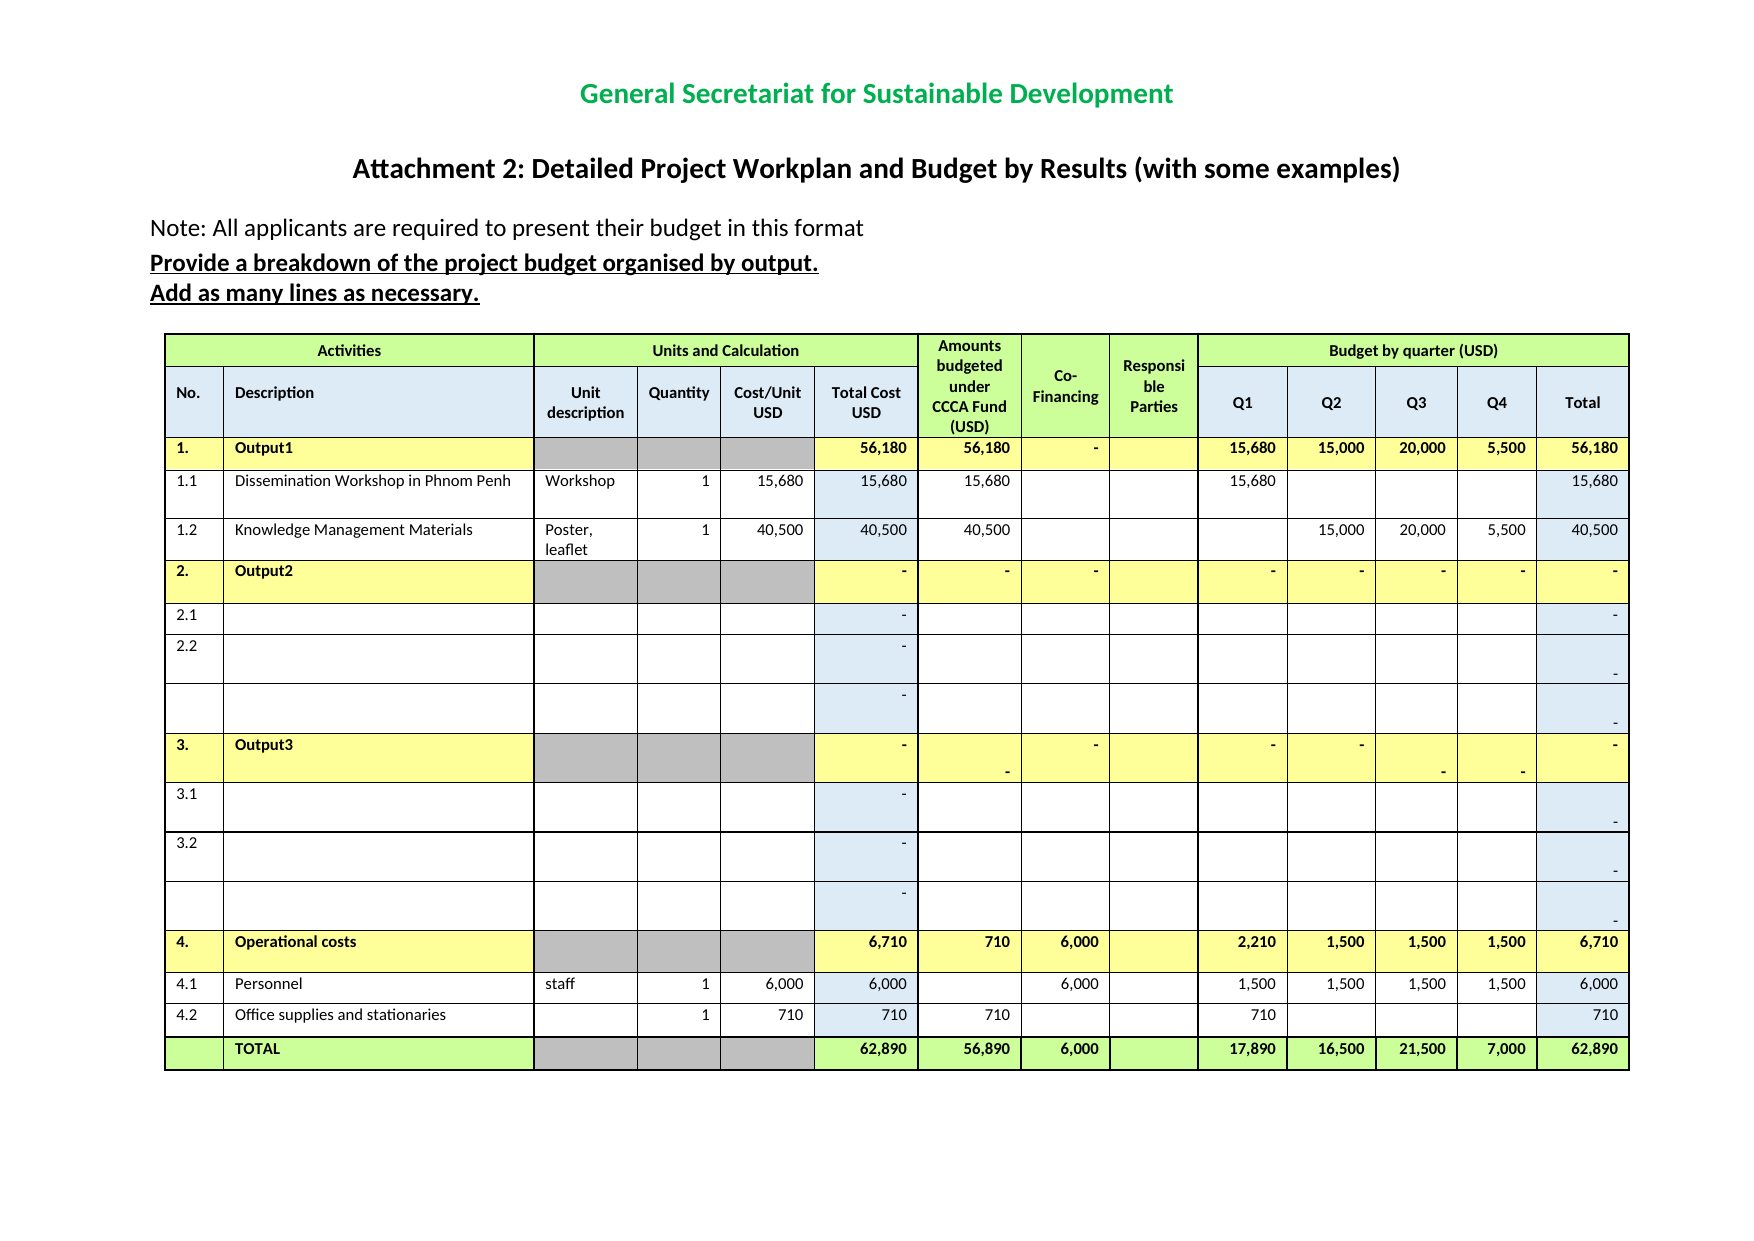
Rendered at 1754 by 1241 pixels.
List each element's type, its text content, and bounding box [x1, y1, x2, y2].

table_cell 1 [638, 471, 720, 518]
table_cell 6,000 [721, 973, 814, 1003]
table_cell 6,000 [1537, 973, 1628, 1003]
table_cell 15,000 [1288, 438, 1375, 469]
table_cell [1199, 882, 1287, 930]
table_cell 710 [721, 1004, 814, 1036]
table_cell [1110, 833, 1197, 881]
table_cell [224, 604, 533, 634]
table_cell Q1 [1199, 367, 1287, 437]
table_cell [721, 684, 814, 733]
table_cell 1,500 [1376, 931, 1457, 972]
table_cell 1,500 [1199, 973, 1287, 1003]
table_cell [919, 973, 1021, 1003]
table_cell - [1537, 783, 1628, 831]
text Provide a breakdown of the project budget organised by output. [150, 247, 1604, 277]
table_cell 15,680 [1199, 471, 1287, 518]
table_cell 56,890 [919, 1038, 1020, 1069]
table_cell Output3 [224, 734, 533, 782]
table_cell Personnel [224, 973, 533, 1003]
table_cell [1376, 684, 1457, 733]
table_cell [919, 783, 1021, 831]
table_cell 17,890 [1199, 1038, 1286, 1069]
table_cell - [1022, 438, 1109, 469]
table_cell 2,210 [1199, 931, 1287, 972]
table_cell - [1022, 561, 1109, 603]
table_cell [721, 882, 814, 930]
table_cell 6,710 [1537, 931, 1628, 972]
table_cell [1022, 783, 1109, 831]
table_cell [1288, 1004, 1375, 1036]
table_cell Office supplies and stationaries [224, 1004, 533, 1036]
table_cell [1376, 471, 1457, 518]
table_header Amounts budgeted under CCCA Fund (USD) [919, 335, 1021, 437]
table_cell [535, 931, 637, 972]
table_cell Knowledge Management Materials [224, 519, 533, 560]
table_header Budget by quarter (USD) [1199, 335, 1628, 366]
table_cell [1110, 471, 1197, 518]
table_cell [1110, 973, 1197, 1003]
table_cell [919, 684, 1021, 733]
table_cell Operational costs [224, 931, 533, 972]
table_cell TOTAL [224, 1038, 533, 1069]
table_cell [1458, 833, 1536, 881]
table_cell [166, 684, 223, 733]
table_cell [1022, 684, 1109, 733]
table_cell [535, 783, 637, 831]
table_cell [1376, 1004, 1457, 1036]
table_cell [1199, 783, 1287, 831]
table_cell [1199, 833, 1287, 881]
table_cell 40,500 [1537, 519, 1628, 560]
table_cell 5,500 [1458, 438, 1536, 469]
table_cell - [1458, 734, 1536, 782]
table_cell - [815, 561, 917, 603]
table_cell [638, 734, 720, 782]
table_cell [721, 438, 814, 469]
table_cell - [1199, 561, 1287, 603]
table_cell [1288, 833, 1375, 881]
table_cell [1458, 604, 1536, 634]
table_cell 62,890 [1538, 1038, 1628, 1069]
table_cell - [1537, 604, 1628, 634]
table_cell 20,000 [1376, 438, 1457, 469]
table_cell [535, 604, 637, 634]
table_cell 56,180 [1537, 438, 1628, 469]
table_cell - [815, 604, 917, 634]
table_cell 15,000 [1288, 519, 1375, 560]
table_cell - [1376, 561, 1457, 603]
table_cell [638, 882, 720, 930]
table_cell [721, 734, 814, 782]
table_cell [1458, 783, 1536, 831]
table_cell [224, 882, 533, 930]
table_cell Q3 [1376, 367, 1457, 437]
table_cell [721, 783, 814, 831]
table_header Activities [166, 335, 533, 366]
table_cell 40,500 [919, 519, 1021, 560]
table_cell [1111, 1038, 1197, 1069]
table_cell 15,680 [1199, 438, 1287, 469]
table_cell - [1537, 635, 1628, 683]
table_cell 6,000 [1022, 1038, 1109, 1069]
table_cell 4.2 [166, 1004, 223, 1036]
table_cell [919, 604, 1021, 634]
table_cell 56,180 [815, 438, 917, 469]
table_cell [535, 1038, 637, 1069]
table_cell [638, 438, 720, 469]
table_cell [535, 1004, 637, 1036]
table_cell Poster, leaflet [535, 519, 637, 560]
table_cell [721, 931, 814, 972]
table_cell 710 [1199, 1004, 1287, 1036]
table_cell Output1 [224, 438, 533, 469]
table_cell [1288, 604, 1375, 634]
table_cell - [815, 684, 917, 733]
table_cell 1,500 [1458, 931, 1536, 972]
table_cell [638, 684, 720, 733]
table_cell [1458, 684, 1536, 733]
table_cell [1022, 471, 1109, 518]
table_cell Total [1537, 367, 1628, 437]
table_cell [1376, 882, 1457, 930]
table_cell - [815, 833, 917, 881]
table_cell [1110, 561, 1197, 603]
table_cell [1376, 783, 1457, 831]
table_cell [638, 561, 720, 603]
table_cell 6,710 [815, 931, 917, 972]
table_cell [535, 561, 637, 603]
table_cell Quantity [638, 367, 720, 437]
table_cell [1458, 471, 1536, 518]
table_cell 1,500 [1288, 931, 1375, 972]
table_cell [535, 734, 637, 782]
table_cell 3.1 [166, 783, 223, 831]
table_cell 710 [1537, 1004, 1628, 1036]
table_cell 15,680 [815, 471, 917, 518]
table_cell 1 [638, 519, 720, 560]
table_cell - [1458, 561, 1536, 603]
table_cell staff [535, 973, 637, 1003]
table_cell Total Cost USD [815, 367, 917, 437]
table_cell [1110, 882, 1197, 930]
table_cell [1110, 519, 1197, 560]
table_cell - [815, 783, 917, 831]
table_cell [721, 604, 814, 634]
table_cell - [1288, 734, 1375, 782]
table_cell 710 [815, 1004, 917, 1036]
table_cell - [1022, 734, 1109, 782]
table_header Responsible Parties [1110, 335, 1197, 437]
table_cell 2.1 [166, 604, 223, 634]
table_cell [1022, 635, 1109, 683]
table_cell - [815, 635, 917, 683]
table_cell [638, 1038, 720, 1069]
table_cell [535, 684, 637, 733]
table_cell [919, 635, 1021, 683]
table_cell 15,680 [721, 471, 814, 518]
table_cell No. [166, 367, 223, 437]
table_cell 2. [166, 561, 223, 603]
table_cell 16,500 [1288, 1038, 1375, 1069]
table_cell [1458, 1004, 1536, 1036]
table_cell - [1376, 734, 1457, 782]
table_cell 6,000 [815, 973, 917, 1003]
table_cell - [919, 734, 1021, 782]
table_cell 62,890 [815, 1038, 917, 1069]
table_cell Cost/Unit USD [721, 367, 814, 437]
table_cell 4. [166, 931, 223, 972]
table_cell 1,500 [1288, 973, 1375, 1003]
table_cell 1 [638, 973, 720, 1003]
table_cell 56,180 [919, 438, 1021, 469]
table_cell 1,500 [1458, 973, 1536, 1003]
table_cell - [1288, 561, 1375, 603]
table_cell - [1537, 882, 1628, 930]
table_cell [166, 1038, 223, 1069]
table_cell Dissemination Workshop in Phnom Penh [224, 471, 533, 518]
table_cell [1376, 833, 1457, 881]
table_cell [1288, 783, 1375, 831]
table_cell [1022, 833, 1109, 881]
table_cell 3.2 [166, 833, 223, 881]
table_cell [721, 561, 814, 603]
table_cell 1 [638, 1004, 720, 1036]
table_cell [1110, 635, 1197, 683]
table_cell [919, 882, 1021, 930]
table_cell [1458, 882, 1536, 930]
text Attachment 2: Detailed Project Workplan and Budget by Results (with some examples) [150, 150, 1604, 186]
table_cell [1199, 519, 1287, 560]
table_cell Workshop [535, 471, 637, 518]
table_cell Q2 [1288, 367, 1375, 437]
table_cell [1458, 635, 1536, 683]
table_cell - [1537, 561, 1628, 603]
table_cell [638, 635, 720, 683]
table_cell [1199, 604, 1287, 634]
table_cell - [1537, 684, 1628, 733]
table_cell 2.2 [166, 635, 223, 683]
table_cell [1288, 684, 1375, 733]
table_header Co-Financing [1022, 335, 1109, 437]
table_cell [638, 604, 720, 634]
table_cell [224, 635, 533, 683]
table_cell 21,500 [1377, 1038, 1456, 1069]
table_cell [1110, 931, 1197, 972]
text Add as many lines as necessary. [150, 277, 1604, 308]
table_cell [1022, 519, 1109, 560]
table_cell 1.2 [166, 519, 223, 560]
table_cell 20,000 [1376, 519, 1457, 560]
table_cell 5,500 [1458, 519, 1536, 560]
table_cell 4.1 [166, 973, 223, 1003]
table_cell - [919, 561, 1021, 603]
table_cell [1288, 882, 1375, 930]
table_cell [1110, 438, 1197, 469]
table_cell [224, 833, 533, 881]
table_cell [1110, 604, 1197, 634]
table_cell Description [224, 367, 533, 437]
table_cell [721, 1038, 814, 1069]
table_cell - [1537, 833, 1628, 881]
table_cell 15,680 [919, 471, 1021, 518]
table_cell 710 [919, 931, 1021, 972]
table_cell [1199, 684, 1287, 733]
table_cell - [815, 882, 917, 930]
table_cell 1. [166, 438, 223, 469]
table_cell 6,000 [1022, 973, 1109, 1003]
table_cell [919, 833, 1021, 881]
table_cell [535, 635, 637, 683]
table_cell [1199, 635, 1287, 683]
table_cell [166, 882, 223, 930]
table_cell 1,500 [1376, 973, 1457, 1003]
table_cell [1110, 734, 1197, 782]
table_cell 40,500 [815, 519, 917, 560]
table_cell [224, 783, 533, 831]
table_cell [535, 833, 637, 881]
table_cell - [1199, 734, 1287, 782]
table_cell [1288, 635, 1375, 683]
table_cell [721, 833, 814, 881]
table_cell [1022, 1004, 1109, 1036]
table_cell [1110, 783, 1197, 831]
table_cell 3. [166, 734, 223, 782]
table_cell - [1537, 734, 1628, 782]
table_cell [1110, 1004, 1197, 1036]
table_cell 710 [919, 1004, 1021, 1036]
table_cell [1376, 604, 1457, 634]
table_cell [638, 931, 720, 972]
table_header Units and Calculation [535, 335, 917, 366]
table_cell 40,500 [721, 519, 814, 560]
table_cell [1022, 604, 1109, 634]
table_cell [224, 684, 533, 733]
table_cell [638, 833, 720, 881]
table_cell Output2 [224, 561, 533, 603]
table_cell Unit description [535, 367, 637, 437]
table_cell Q4 [1458, 367, 1536, 437]
table_cell [535, 882, 637, 930]
table_cell [1022, 882, 1109, 930]
table_cell [1376, 635, 1457, 683]
table_cell [638, 783, 720, 831]
table_cell - [815, 734, 917, 782]
table_cell [1288, 471, 1375, 518]
table_cell [1110, 684, 1197, 733]
text Note: All applicants are required to present their budget in this format [150, 212, 1604, 242]
table_cell [535, 438, 637, 469]
table_cell 15,680 [1537, 471, 1628, 518]
table_cell 1.1 [166, 471, 223, 518]
table_cell 7,000 [1458, 1038, 1536, 1069]
table_cell [721, 635, 814, 683]
